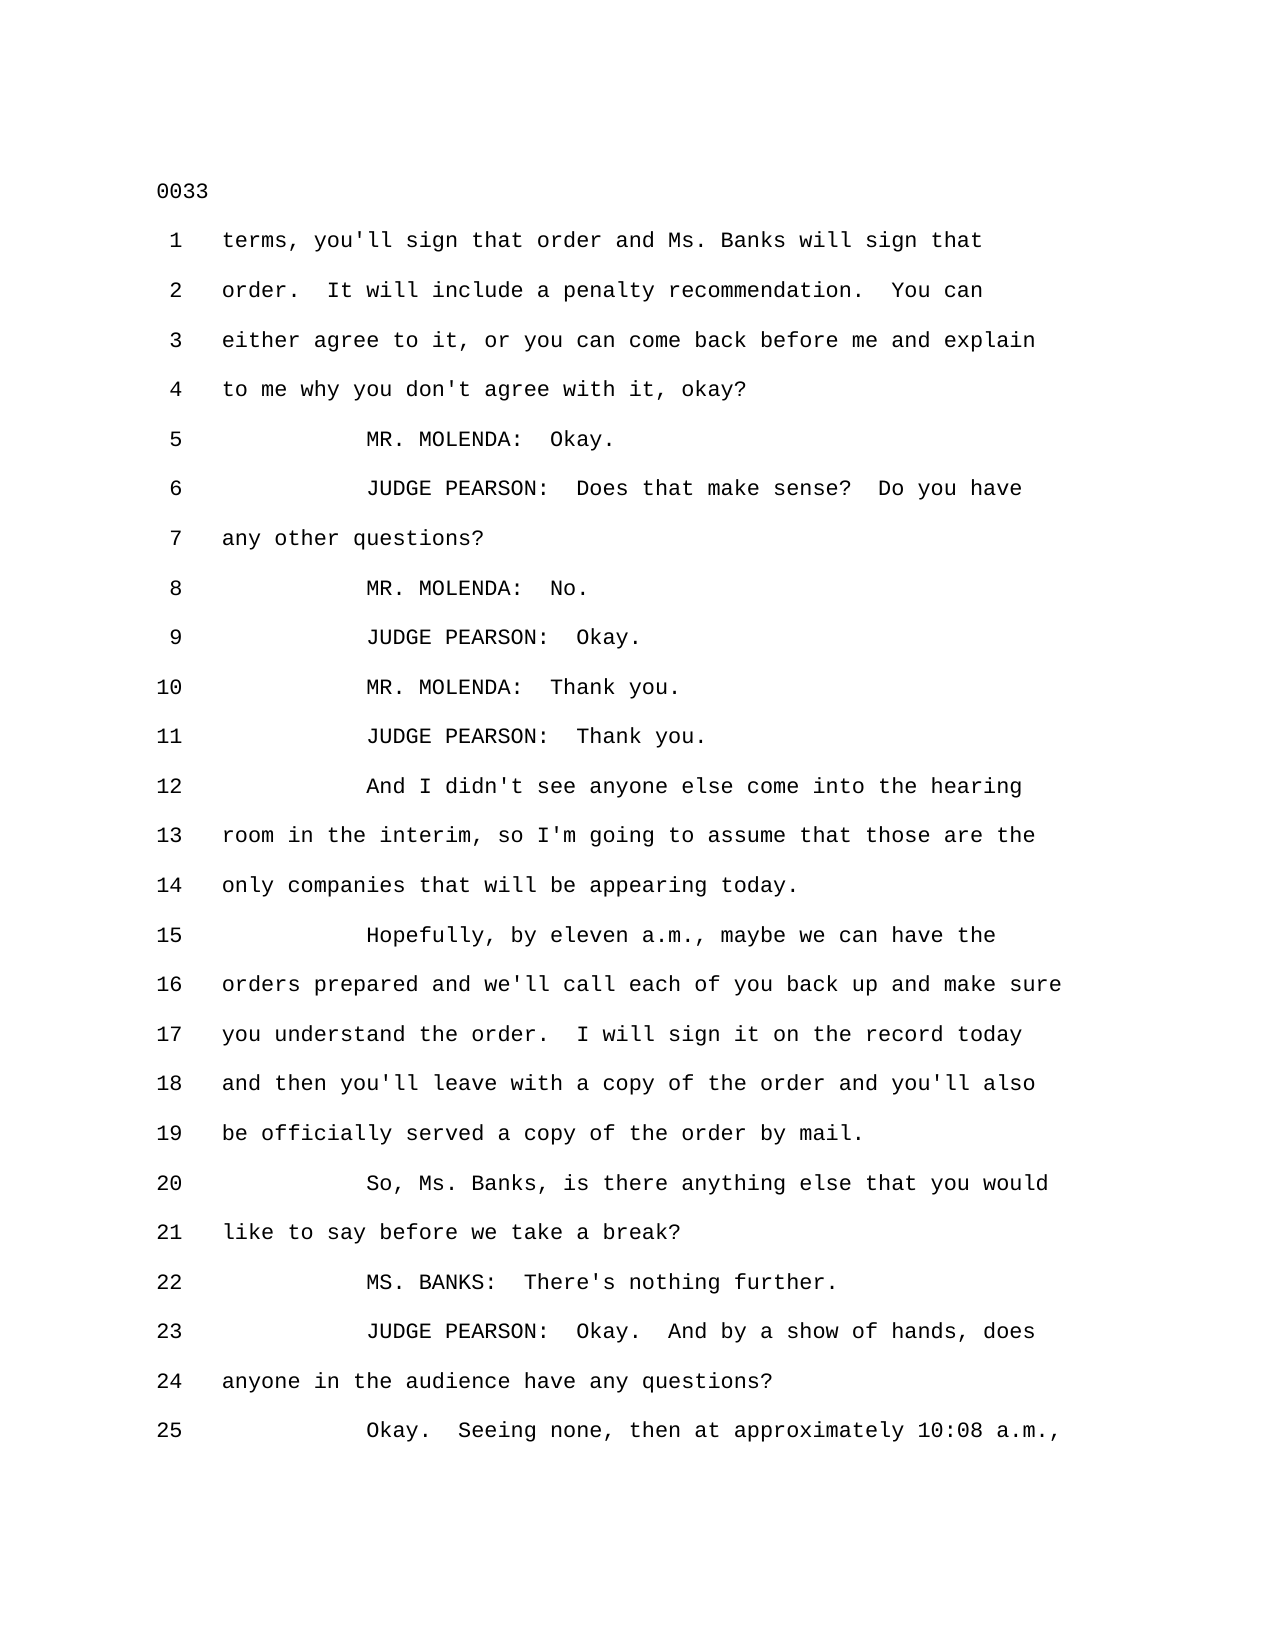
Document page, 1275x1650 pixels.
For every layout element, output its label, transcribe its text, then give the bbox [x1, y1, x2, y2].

text 1 terms, you'll sign that order and Ms. Banks will sign that [156, 229, 1119, 254]
text 7 any other questions? [156, 527, 1119, 552]
text 23 JUDGE PEARSON: Okay. And by a show of hands, does [156, 1320, 1119, 1345]
text 24 anyone in the audience have any questions? [156, 1370, 1119, 1395]
text 0033 [156, 180, 1119, 205]
text 17 you understand the order. I will sign it on the record today [156, 1023, 1119, 1048]
text 19 be officially served a copy of the order by mail. [156, 1122, 1119, 1147]
text 11 JUDGE PEARSON: Thank you. [156, 725, 1119, 750]
text 4 to me why you don't agree with it, okay? [156, 378, 1119, 403]
text 22 MS. BANKS: There's nothing further. [156, 1271, 1119, 1296]
text 14 only companies that will be appearing today. [156, 874, 1119, 899]
text 9 JUDGE PEARSON: Okay. [156, 626, 1119, 651]
text 21 like to say before we take a break? [156, 1221, 1119, 1246]
text 12 And I didn't see anyone else come into the hearing [156, 775, 1119, 800]
text 15 Hopefully, by eleven a.m., maybe we can have the [156, 924, 1119, 948]
text 10 MR. MOLENDA: Thank you. [156, 676, 1119, 701]
text 13 room in the interim, so I'm going to assume that those are the [156, 824, 1119, 849]
text 6 JUDGE PEARSON: Does that make sense? Do you have [156, 477, 1119, 502]
text 18 and then you'll leave with a copy of the order and you'll also [156, 1072, 1119, 1097]
text 20 So, Ms. Banks, is there anything else that you would [156, 1172, 1119, 1196]
text 3 either agree to it, or you can come back before me and explain [156, 329, 1119, 353]
text 5 MR. MOLENDA: Okay. [156, 428, 1119, 453]
text 8 MR. MOLENDA: No. [156, 577, 1119, 601]
text 2 order. It will include a penalty recommendation. You can [156, 279, 1119, 304]
text 16 orders prepared and we'll call each of you back up and make sure [156, 973, 1119, 998]
text 25 Okay. Seeing none, then at approximately 10:08 a.m., [156, 1419, 1119, 1444]
